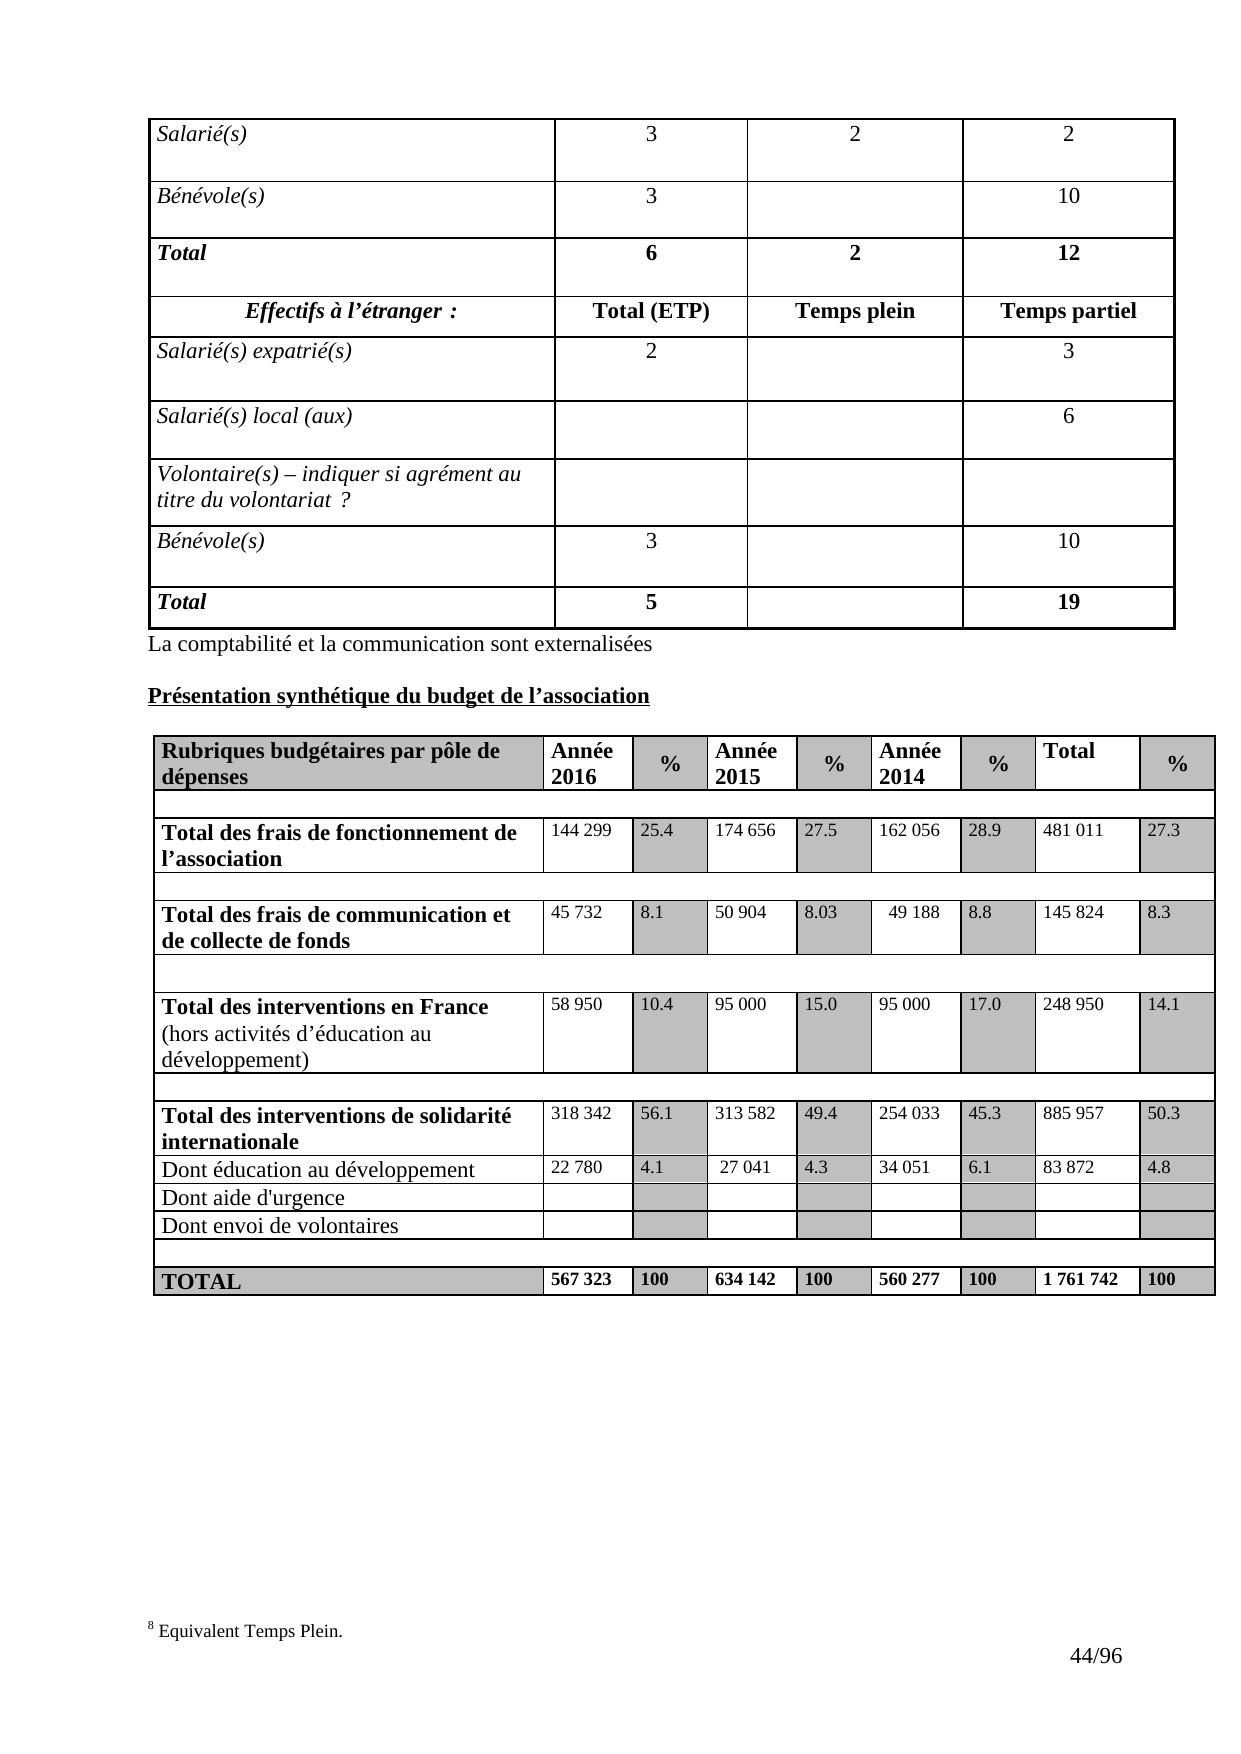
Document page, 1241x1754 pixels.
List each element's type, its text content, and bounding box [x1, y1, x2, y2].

table_cell 174 656 [708, 819, 796, 872]
table_cell 3 [556, 527, 747, 586]
table_cell 49.4 [798, 1102, 871, 1154]
table_cell 634 142 [708, 1268, 796, 1294]
table_cell 10.4 [634, 993, 707, 1072]
table_cell 2 [964, 120, 1173, 181]
table_cell 6.1 [962, 1156, 1035, 1182]
text La comptabilité et la communication sont externalisées [148, 630, 1122, 656]
table_cell [155, 873, 1214, 899]
table_cell 95 000 [872, 993, 960, 1072]
table_header % [634, 737, 707, 789]
table_cell Dont aide d'urgence [155, 1184, 543, 1210]
table_cell 27 041 [708, 1156, 796, 1182]
table_cell [872, 1212, 960, 1238]
table_cell 313 582 [708, 1102, 796, 1154]
table_cell [634, 1212, 707, 1238]
table_cell [544, 1184, 632, 1210]
table_cell [155, 955, 1214, 992]
table_cell [798, 1184, 871, 1210]
table_cell Salarié(s) [151, 120, 554, 181]
table_cell 83 872 [1036, 1156, 1139, 1182]
table_cell [964, 460, 1173, 525]
table_cell Total des interventions en France (hors activités d’éducation au développement) [155, 993, 543, 1072]
table_cell Volontaire(s) – indiquer si agrément au titre du volontariat ? [151, 460, 554, 525]
table_cell 14.1 [1141, 993, 1214, 1072]
table_cell 6 [964, 402, 1173, 458]
table_cell 2 [748, 239, 962, 296]
table_cell 567 323 [544, 1268, 632, 1294]
table_cell [748, 182, 962, 237]
table_cell 95 000 [708, 993, 796, 1072]
table_cell Dont éducation au développement [155, 1156, 543, 1182]
table_cell 318 342 [544, 1102, 632, 1154]
table_header Total [1036, 737, 1139, 789]
table_cell 144 299 [544, 819, 632, 872]
table_cell [748, 338, 962, 400]
table_cell 4.8 [1141, 1156, 1214, 1182]
table_cell 1 761 742 [1036, 1268, 1139, 1294]
table_cell 254 033 [872, 1102, 960, 1154]
table_cell 3 [556, 120, 747, 181]
table_cell Temps plein [748, 297, 962, 336]
table_cell 15.0 [798, 993, 871, 1072]
table_cell [1036, 1184, 1139, 1210]
table_cell 34 051 [872, 1156, 960, 1182]
table_cell [155, 1074, 1214, 1100]
table_cell 28.9 [962, 819, 1035, 872]
table_header % [1141, 737, 1214, 789]
table_cell [155, 1240, 1214, 1266]
table_cell 12 [964, 239, 1173, 296]
table_cell 8.8 [962, 901, 1035, 954]
table_cell 100 [634, 1268, 707, 1294]
table_cell 2 [556, 338, 747, 400]
table_cell 50 904 [708, 901, 796, 954]
table_cell 481 011 [1036, 819, 1139, 872]
table_cell 10 [964, 527, 1173, 586]
table_cell Salarié(s) local (aux) [151, 402, 554, 458]
table_cell [1141, 1212, 1214, 1238]
table_cell 6 [556, 239, 747, 296]
table_cell [1036, 1212, 1139, 1238]
table_cell [748, 527, 962, 586]
table_cell Temps partiel [964, 297, 1173, 336]
table_cell 3 [556, 182, 747, 237]
table_header % [962, 737, 1035, 789]
table_cell 560 277 [872, 1268, 960, 1294]
table_cell 10 [964, 182, 1173, 237]
table_cell 145 824 [1036, 901, 1139, 954]
text Présentation synthétique du budget de l’association [148, 682, 1122, 709]
table_cell Effectifs à l’étranger : [151, 297, 554, 336]
table_header % [798, 737, 871, 789]
table_cell 8.1 [634, 901, 707, 954]
table_cell Total [151, 588, 554, 627]
table_cell [708, 1212, 796, 1238]
table_cell [708, 1184, 796, 1210]
table_cell 45 732 [544, 901, 632, 954]
table_cell Total [151, 239, 554, 296]
table_cell 3 [964, 338, 1173, 400]
table_cell Bénévole(s) [151, 182, 554, 237]
table_cell 45.3 [962, 1102, 1035, 1154]
table_cell 17.0 [962, 993, 1035, 1072]
table_cell 100 [962, 1268, 1035, 1294]
table_cell [962, 1184, 1035, 1210]
table_cell [544, 1212, 632, 1238]
table_cell 4.1 [634, 1156, 707, 1182]
table_cell 49 188 [872, 901, 960, 954]
table_cell 885 957 [1036, 1102, 1139, 1154]
table_header Année 2016 [544, 737, 632, 789]
table_cell Bénévole(s) [151, 527, 554, 586]
table_cell [962, 1212, 1035, 1238]
table_cell 4.3 [798, 1156, 871, 1182]
table_cell [748, 588, 962, 627]
table_cell 5 [556, 588, 747, 627]
table_cell Total des frais de fonctionnement de l’association [155, 819, 543, 872]
table_cell 248 950 [1036, 993, 1139, 1072]
table_cell [556, 460, 747, 525]
table_cell 56.1 [634, 1102, 707, 1154]
table_header Rubriques budgétaires par pôle de dépenses [155, 737, 543, 789]
table_cell Salarié(s) expatrié(s) [151, 338, 554, 400]
table_cell Total (ETP) [556, 297, 747, 336]
table_cell [1141, 1184, 1214, 1210]
table_cell [872, 1184, 960, 1210]
table_header Année 2014 [872, 737, 960, 789]
table_cell 22 780 [544, 1156, 632, 1182]
table_cell Total des frais de communication et de collecte de fonds [155, 901, 543, 954]
table_cell Dont envoi de volontaires [155, 1212, 543, 1238]
table_cell TOTAL [155, 1268, 543, 1294]
table_cell 50.3 [1141, 1102, 1214, 1154]
table_cell 58 950 [544, 993, 632, 1072]
table_cell 100 [798, 1268, 871, 1294]
table_cell 8.3 [1141, 901, 1214, 954]
table_cell 8.03 [798, 901, 871, 954]
table_cell 25.4 [634, 819, 707, 872]
table_cell [798, 1212, 871, 1238]
table_cell [634, 1184, 707, 1210]
table_header Année 2015 [708, 737, 796, 789]
table_cell 162 056 [872, 819, 960, 872]
table_cell [556, 402, 747, 458]
table_cell 19 [964, 588, 1173, 627]
table_cell [748, 460, 962, 525]
table_cell 27.5 [798, 819, 871, 872]
table_cell 100 [1141, 1268, 1214, 1294]
table_cell 27.3 [1141, 819, 1214, 872]
table_cell [155, 791, 1214, 817]
table_cell 2 [748, 120, 962, 181]
table_cell Total des interventions de solidarité internationale [155, 1102, 543, 1154]
table_cell [748, 402, 962, 458]
